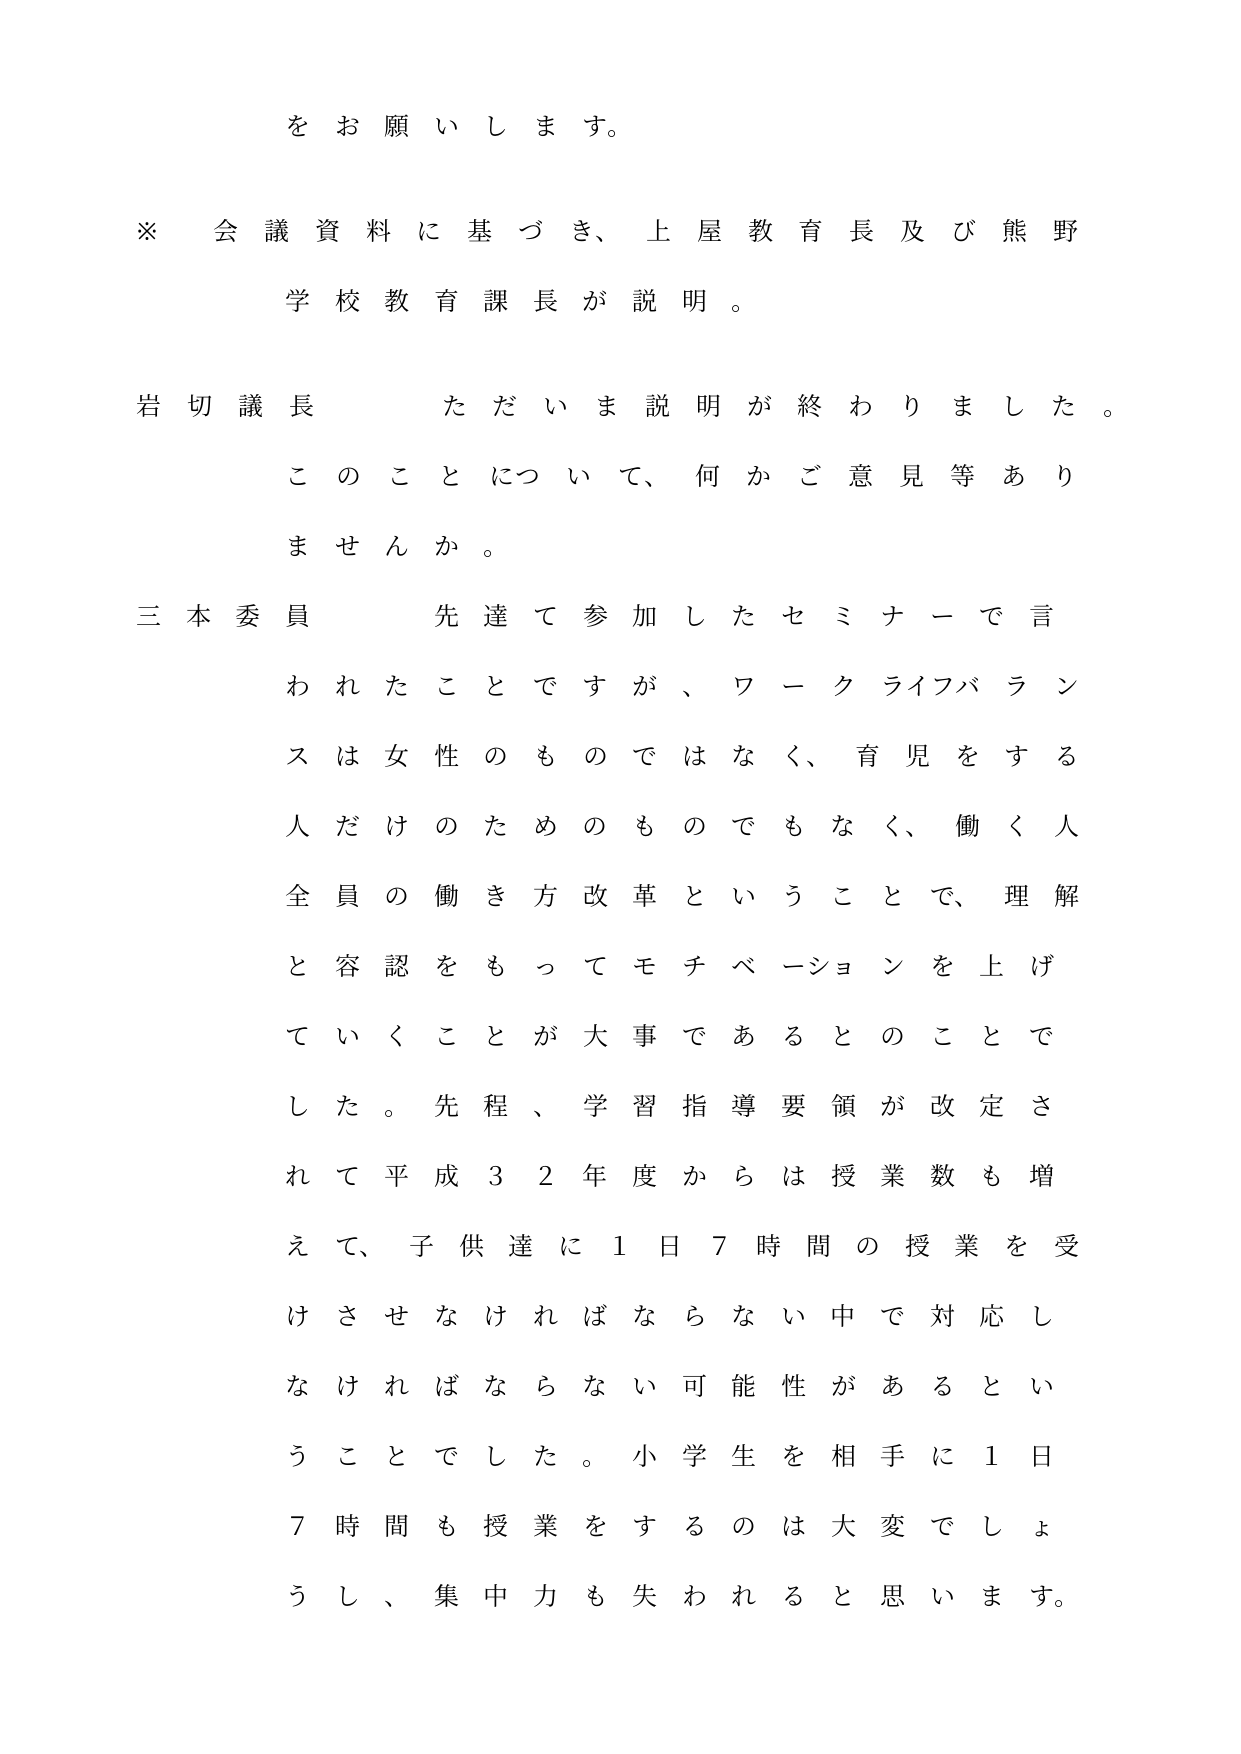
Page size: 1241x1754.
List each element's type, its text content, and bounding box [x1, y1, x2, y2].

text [137, 579, 1103, 1629]
text 岩切議長 ただいま説明が終わりました。このことについて、何かご意見等ありませんか。 [137, 369, 1103, 579]
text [137, 89, 1103, 159]
text ※ 会議資料に基づき、上屋教育長及び熊野学校教育課長が説明。 [137, 194, 1103, 334]
